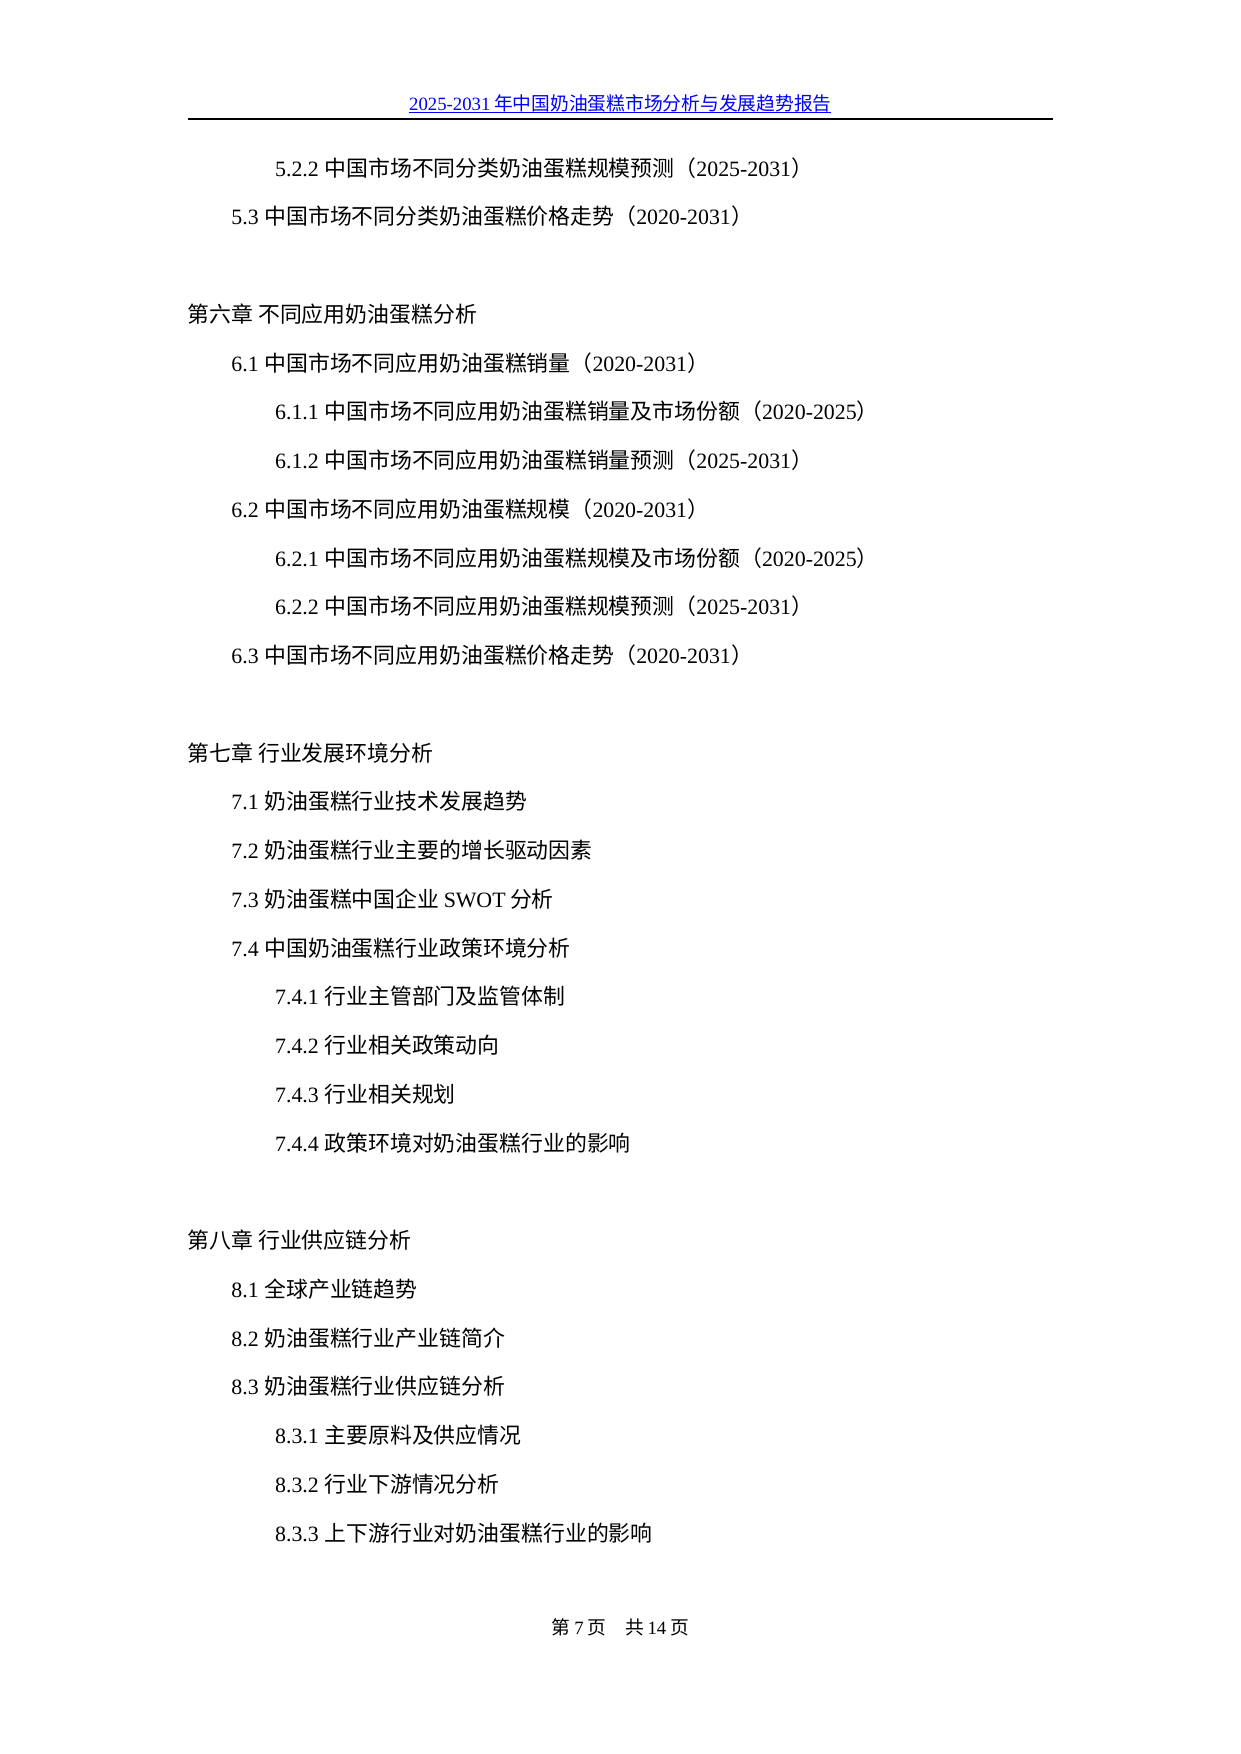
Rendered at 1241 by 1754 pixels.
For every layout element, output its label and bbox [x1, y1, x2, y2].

text [187, 150, 1053, 1548]
